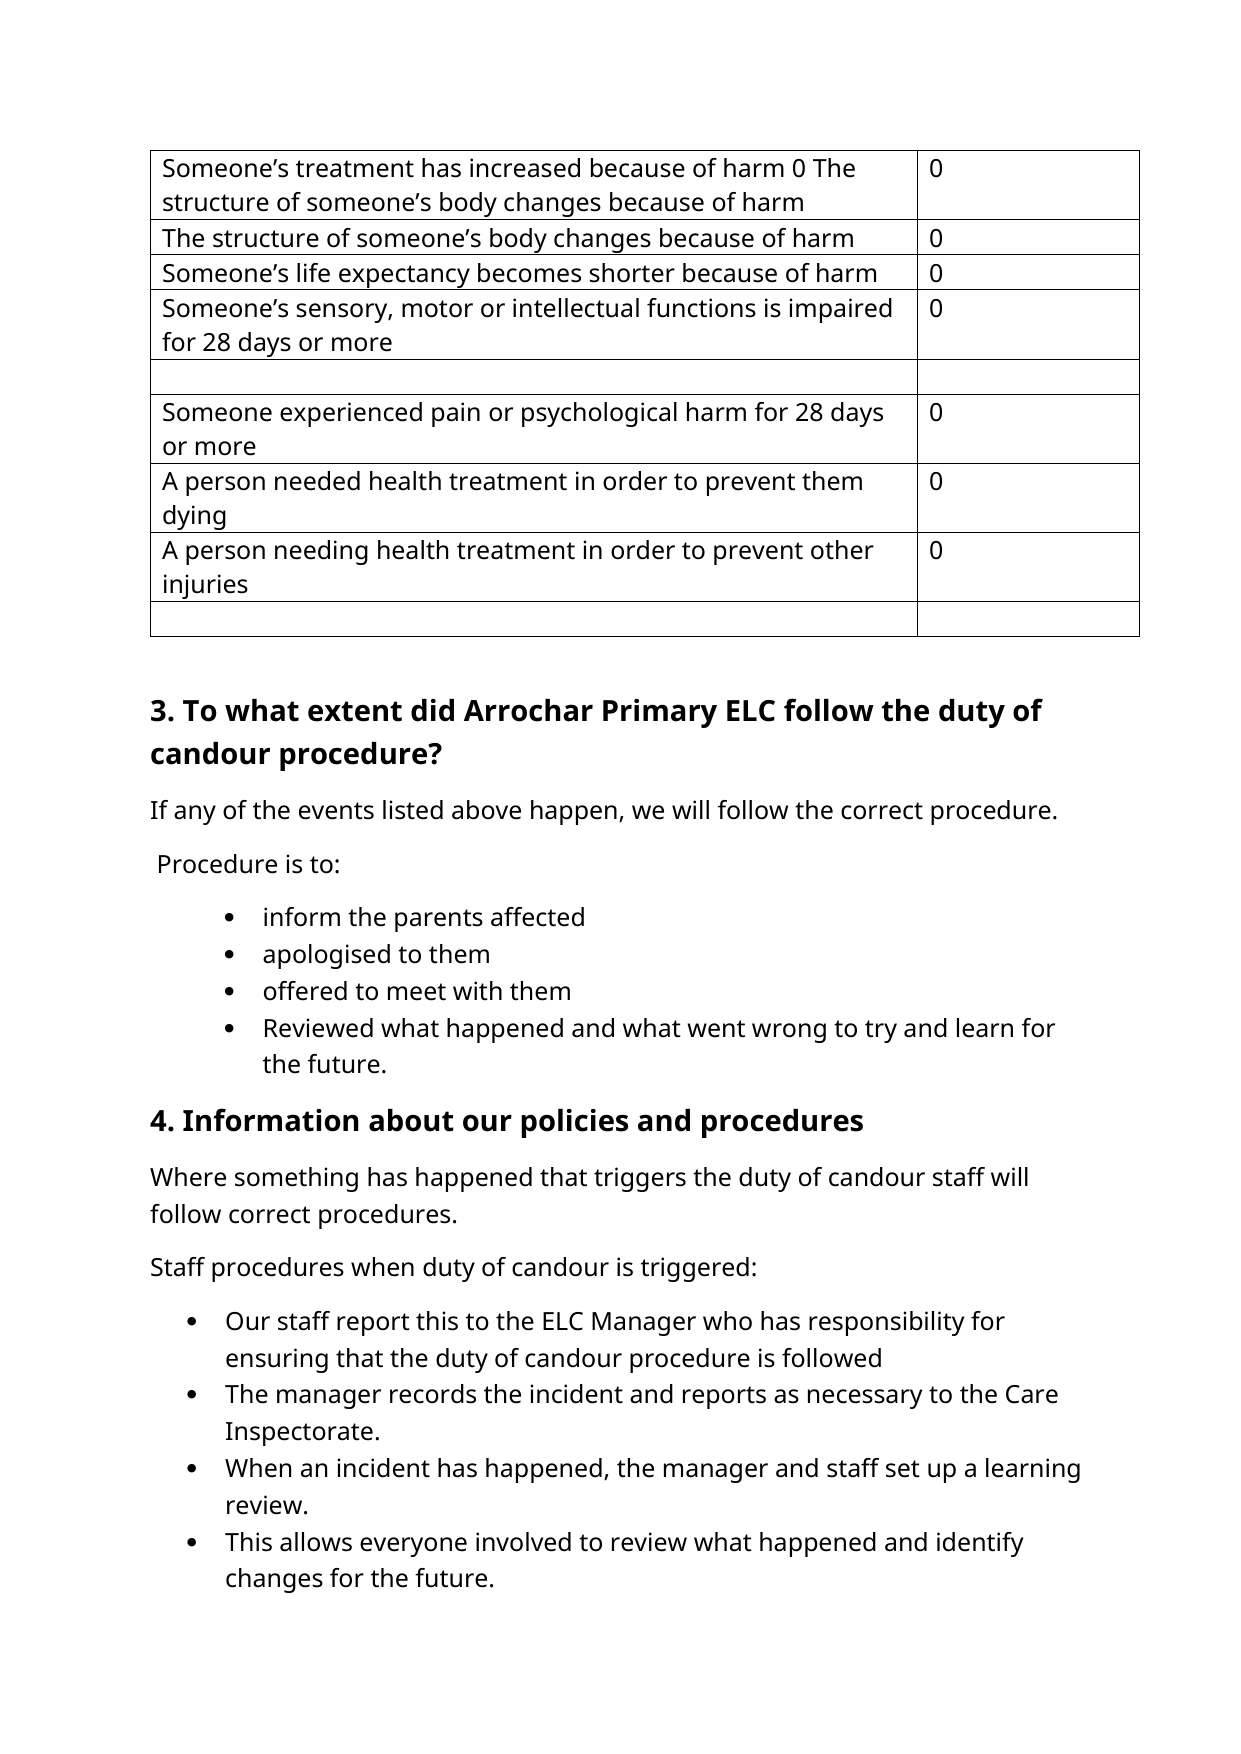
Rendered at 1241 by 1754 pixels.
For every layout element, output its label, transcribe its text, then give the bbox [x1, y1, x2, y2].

table_cell 0 [918, 220, 1139, 254]
table_cell 0 [918, 151, 1139, 219]
table_cell A person needed health treatment in order to prevent them dying [151, 464, 917, 532]
table_cell 0 [918, 255, 1139, 289]
table_cell A person needing health treatment in order to prevent other injuries [151, 533, 917, 601]
table_cell 0 [918, 464, 1139, 532]
text Staff procedures when duty of candour is triggered: [150, 1250, 1090, 1284]
table_cell Someone’s life expectancy becomes shorter because of harm [151, 255, 917, 289]
table_cell Someone experienced pain or psychological harm for 28 days or more [151, 395, 917, 463]
list Our staff report this to the ELC Manager who has responsibility for ensuring that the duty of candour procedure is followed [187, 1303, 1090, 1374]
table_cell The structure of someone’s body changes because of harm [151, 220, 917, 254]
table_cell Someone’s sensory, motor or intellectual functions is impaired for 28 days or more [151, 290, 917, 358]
list inform the parents affected [225, 900, 1090, 934]
text Procedure is to: [150, 846, 1090, 881]
text 4. Information about our policies and procedures [150, 1100, 1090, 1140]
list offered to meet with them [225, 973, 1090, 1007]
table_cell Someone’s treatment has increased because of harm 0 The structure of someone’s body changes because of harm [151, 151, 917, 219]
list Reviewed what happened and what went wrong to try and learn for the future. [225, 1010, 1090, 1081]
table_cell 0 [918, 395, 1139, 463]
table_cell [918, 602, 1139, 636]
text Where something has happened that triggers the duty of candour staff will follow correct procedures. [150, 1160, 1090, 1231]
text 3. To what extent did Arrochar Primary ELC follow the duty of candour procedure? [150, 691, 1090, 773]
table_cell [151, 602, 917, 636]
table_cell 0 [918, 290, 1139, 358]
table_cell [918, 360, 1139, 394]
text If any of the events listed above happen, we will follow the correct procedure. [150, 793, 1090, 827]
list This allows everyone involved to review what happened and identify changes for the future. [187, 1524, 1090, 1595]
table_cell [151, 360, 917, 394]
list When an incident has happened, the manager and staff set up a learning review. [187, 1451, 1090, 1521]
list The manager records the incident and reports as necessary to the Care Inspectorate. [187, 1377, 1090, 1448]
list apologised to them [225, 937, 1090, 971]
table_cell 0 [918, 533, 1139, 601]
